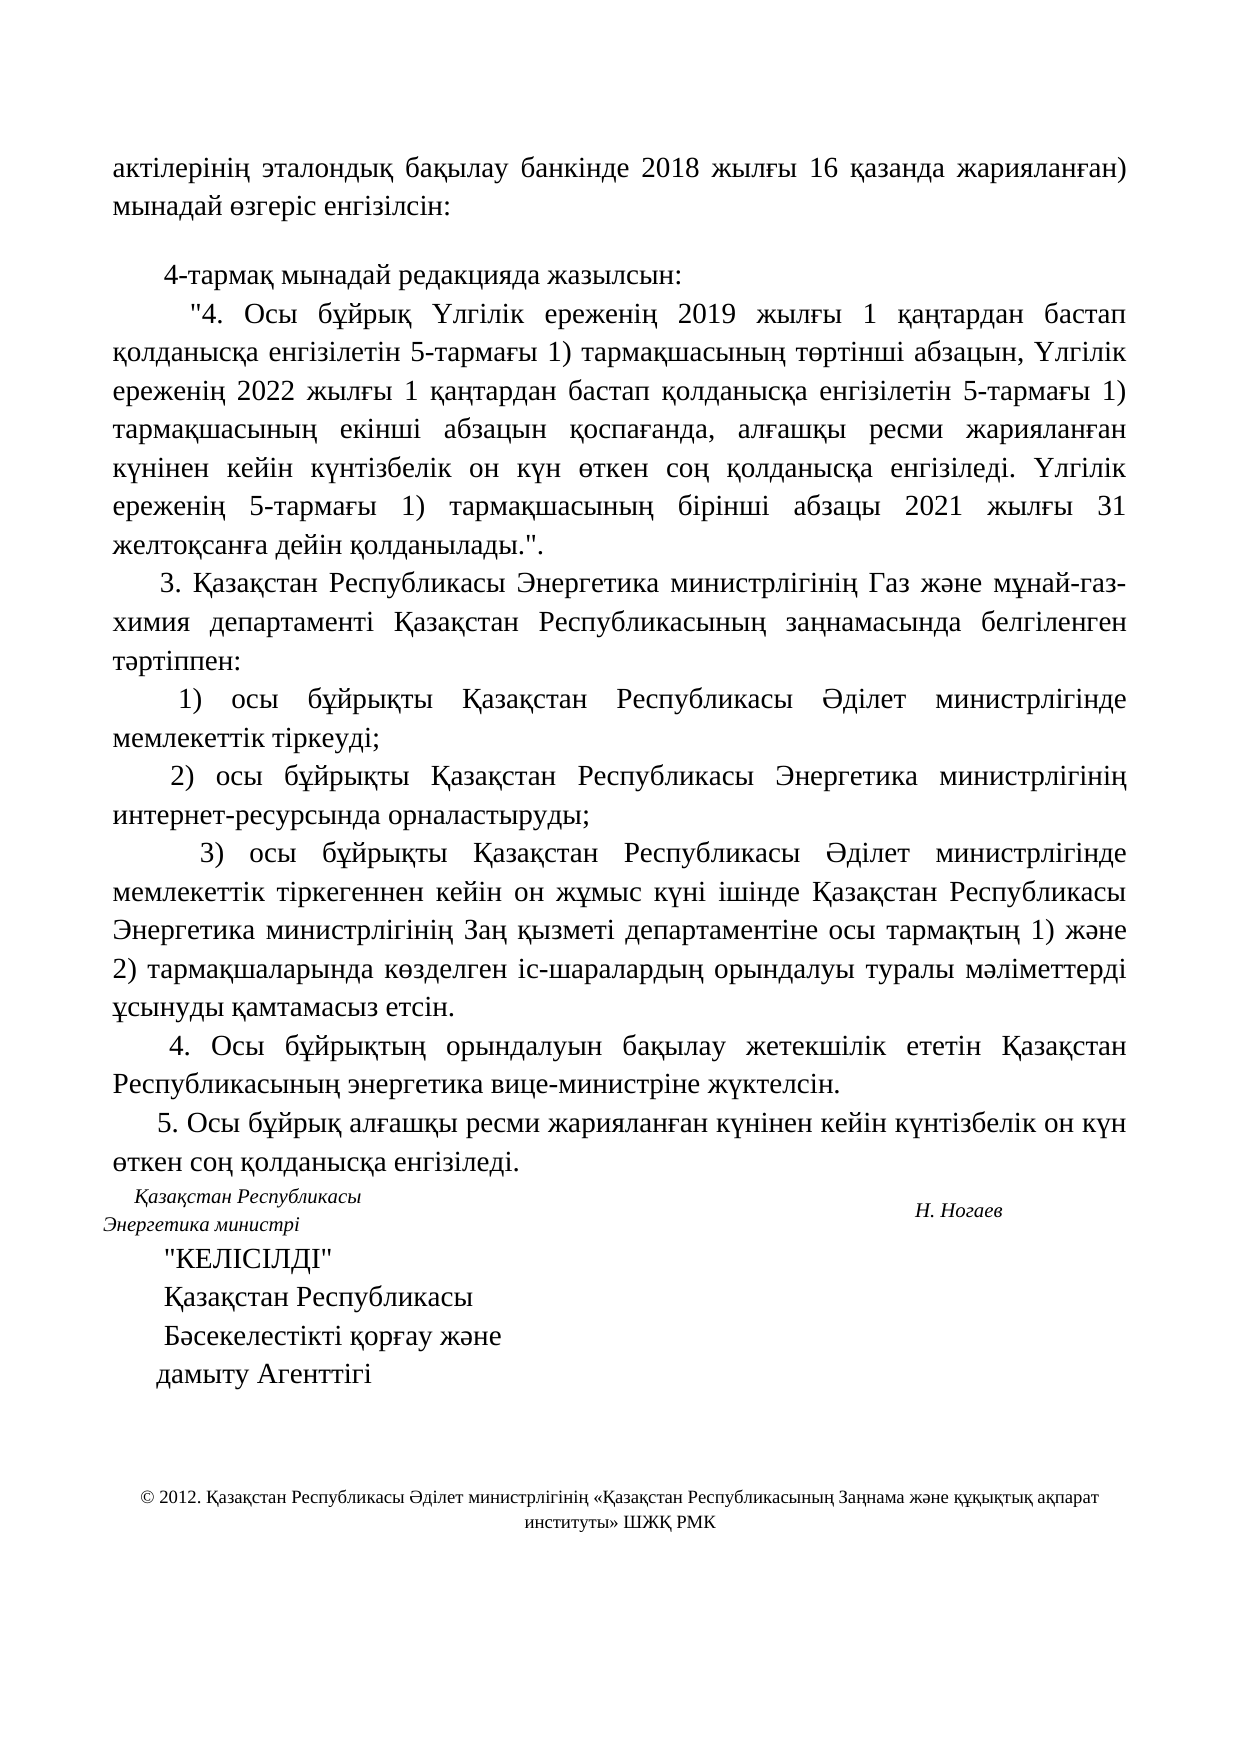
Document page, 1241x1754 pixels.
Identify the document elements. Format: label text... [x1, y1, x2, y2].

text дамыту Агенттігі [112, 1357, 1128, 1390]
text Қазақстан Республикасы [112, 1279, 1128, 1313]
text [112, 150, 1128, 222]
text 4. Осы бұйрықтың орындалуын бақылау жетекшілік ететін Қазақстан Республикасының энергетика вице-министріне жүктелсін. [112, 1028, 1128, 1100]
table_header Қазақстан Республикасы Энергетика министрі [101, 1182, 913, 1241]
text 2) осы бұйрықты Қазақстан Республикасы Энергетика министрлігінің интернет-ресурсында орналастыруды; [112, 758, 1128, 830]
text 3. Қазақстан Республикасы Энергетика министрлігінің Газ және мұнай-газ-химия департаменті Қазақстан Республикасының заңнамасында белгіленген тәртіппен: [112, 566, 1128, 676]
text "КЕЛІСІЛДІ" [112, 1241, 1128, 1274]
text 4-тармақ мынадай редакцияда жазылсын: [112, 257, 1128, 291]
text 3) осы бұйрықты Қазақстан Республикасы Әділет министрлігінде мемлекеттік тіркегеннен кейін он жұмыс күні ішінде Қазақстан Республикасы Энергетика министрлігінің Заң қызметі департаментіне осы тармақтың 1) және 2) тармақшаларында көзделген іс-шаралардың орындалуы туралы мәліметтерді ұсынуды қамтамасыз етсін. [112, 835, 1128, 1023]
text "4. Осы бұйрық Үлгілік ереженің 2019 жылғы 1 қаңтардан бастап қолданысқа енгізілетін 5-тармағы 1) тармақшасының төртінші абзацын, Үлгілік ереженің 2022 жылғы 1 қаңтардан бастап қолданысқа енгізілетін 5-тармағы 1) тармақшасының екінші абзацын қоспағанда, алғашқы ресми жарияланған күнінен кейін күнтізбелік он күн өткен соң қолданысқа енгізіледі. Үлгілік ереженің 5-тармағы 1) тармақшасының бірінші абзацы 2021 жылғы 31 желтоқсанға дейін қолданылады.". [112, 296, 1128, 561]
text 5. Осы бұйрық алғашқы ресми жарияланған күнінен кейін күнтізбелік он күн өткен соң қолданысқа енгізіледі. [112, 1105, 1128, 1177]
text Бәсекелестікті қорғау және [112, 1318, 1128, 1352]
text © 2012. Қазақстан Республикасы Әділет министрлігінің «Қазақстан Республикасының Заңнама және құқықтық ақпарат институты» ШЖҚ РМК [112, 1486, 1128, 1532]
table_header Н. Ногаев [913, 1182, 1240, 1241]
text 1) осы бұйрықты Қазақстан Республикасы Әділет министрлігінде мемлекеттік тіркеуді; [112, 681, 1128, 753]
